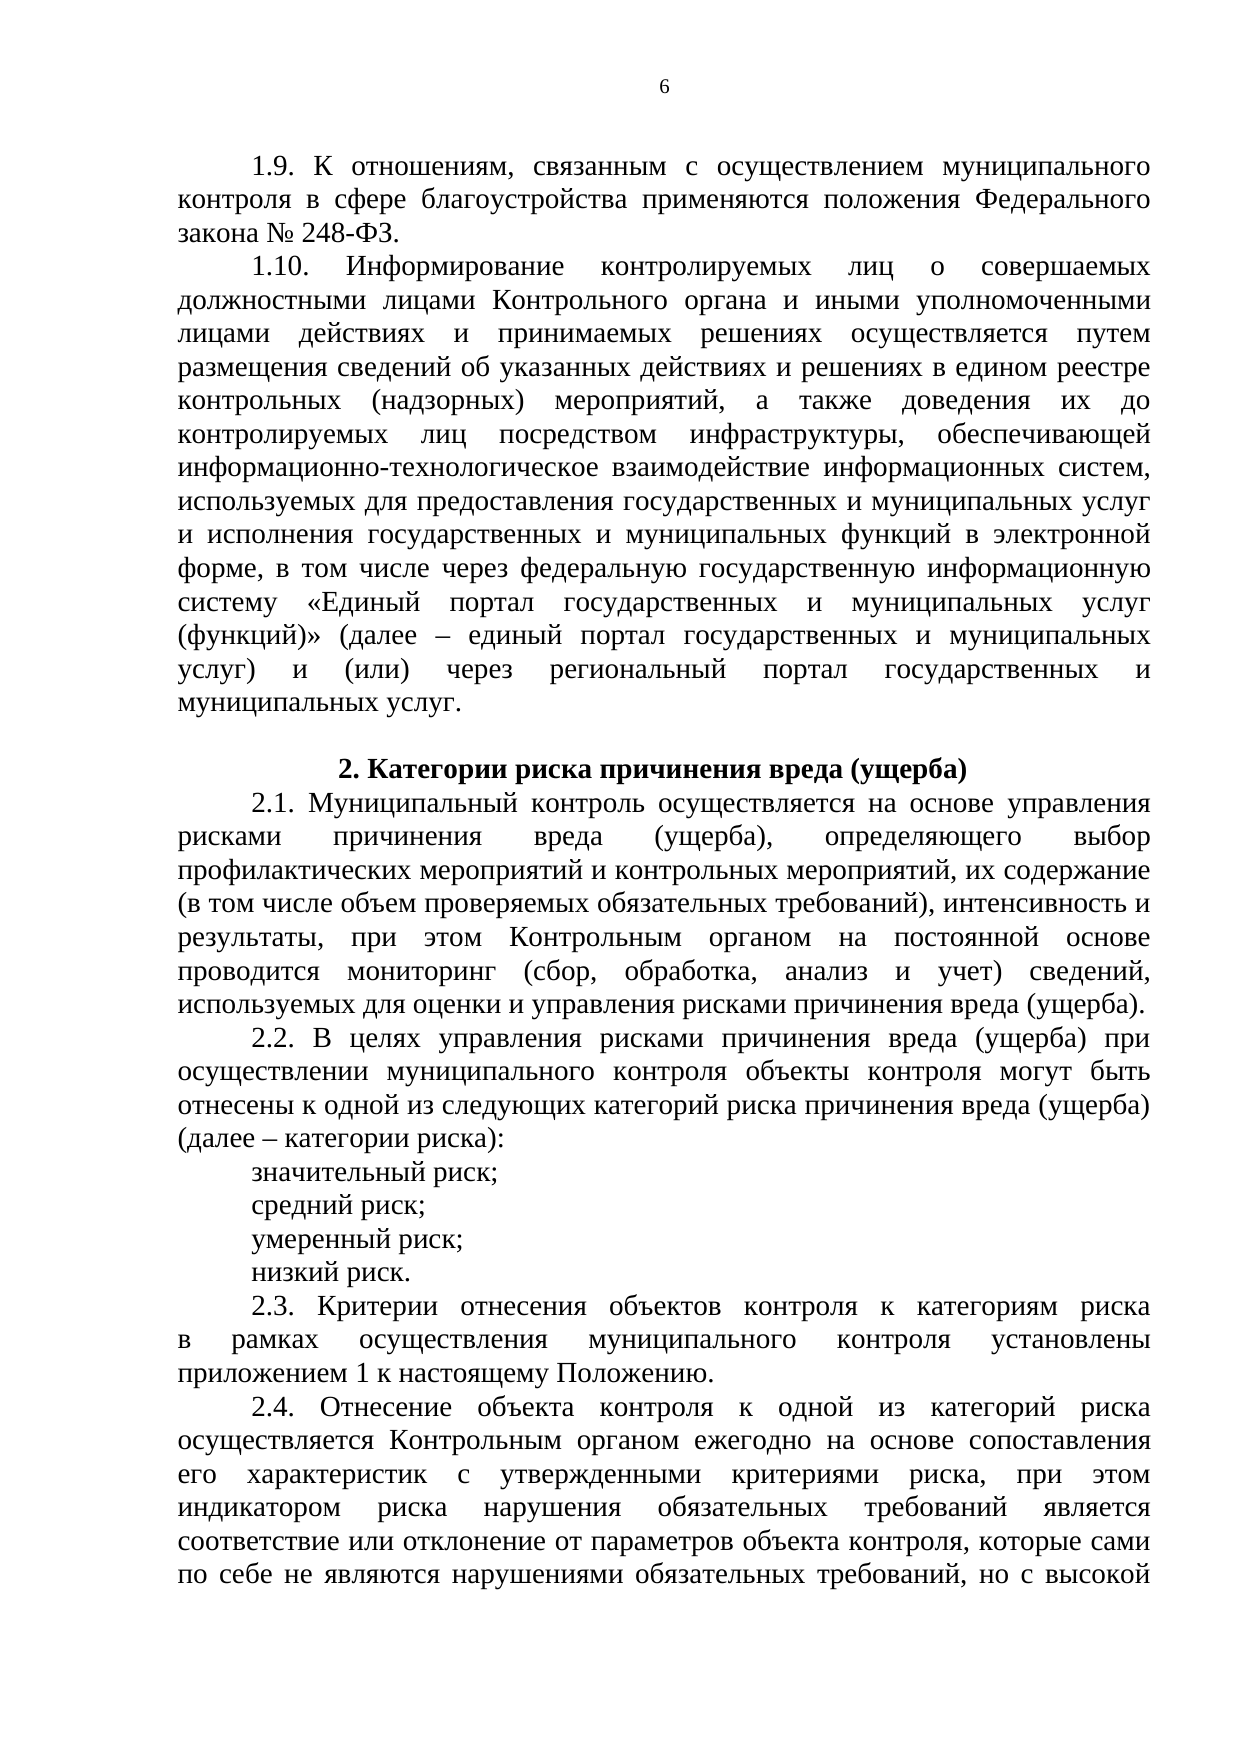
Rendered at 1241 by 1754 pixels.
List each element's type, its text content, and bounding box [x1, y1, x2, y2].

list 1.9. К отношениям, связанным с осуществлением муниципального контроля в сфере благоустройства применяются положения Федерального закона № 248-ФЗ. [177, 148, 1152, 248]
text средний риск; [177, 1187, 1152, 1221]
list 2.3. Критерии отнесения объектов контроля к категориям риска в рамках осуществления муниципального контроля установлены приложением 1 к настоящему Положению. [177, 1288, 1152, 1389]
text 1.10. Информирование контролируемых лиц о совершаемых должностными лицами Контрольного органа и иными уполномоченными лицами действиях и принимаемых решениях осуществляется путем размещения сведений об указанных действиях и решениях в едином реестре контрольных (надзорных) мероприятий, а также доведения их до контролируемых лиц посредством инфраструктуры, обеспечивающей информационно-технологическое взаимодействие информационных систем, используемых для предоставления государственных и муниципальных услуг и исполнения государственных и муниципальных функций в электронной форме, в том числе через федеральную государственную информационную систему «Единый портал государственных и муниципальных услуг (функций)» (далее – единый портал государственных и муниципальных услуг) и (или) через региональный портал государственных и муниципальных услуг. [177, 248, 1152, 718]
title 2. Категории риска причинения вреда (ущерба) [338, 751, 1152, 785]
list 2.2. В целях управления рисками причинения вреда (ущерба) при осуществлении муниципального контроля объекты контроля могут быть отнесены к одной из следующих категорий риска причинения вреда (ущерба) (далее – категории риска): [177, 1020, 1152, 1154]
text умеренный риск; [177, 1221, 1152, 1254]
text низкий риск. [177, 1254, 1152, 1288]
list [177, 1389, 1152, 1590]
list 2.1. Муниципальный контроль осуществляется на основе управления рисками причинения вреда (ущерба), определяющего выбор профилактических мероприятий и контрольных мероприятий, их содержание (в том числе объем проверяемых обязательных требований), интенсивность и результаты, при этом Контрольным органом на постоянной основе проводится мониторинг (сбор, обработка, анализ и учет) сведений, используемых для оценки и управления рисками причинения вреда (ущерба). [177, 785, 1152, 1020]
text значительный риск; [177, 1154, 1152, 1187]
